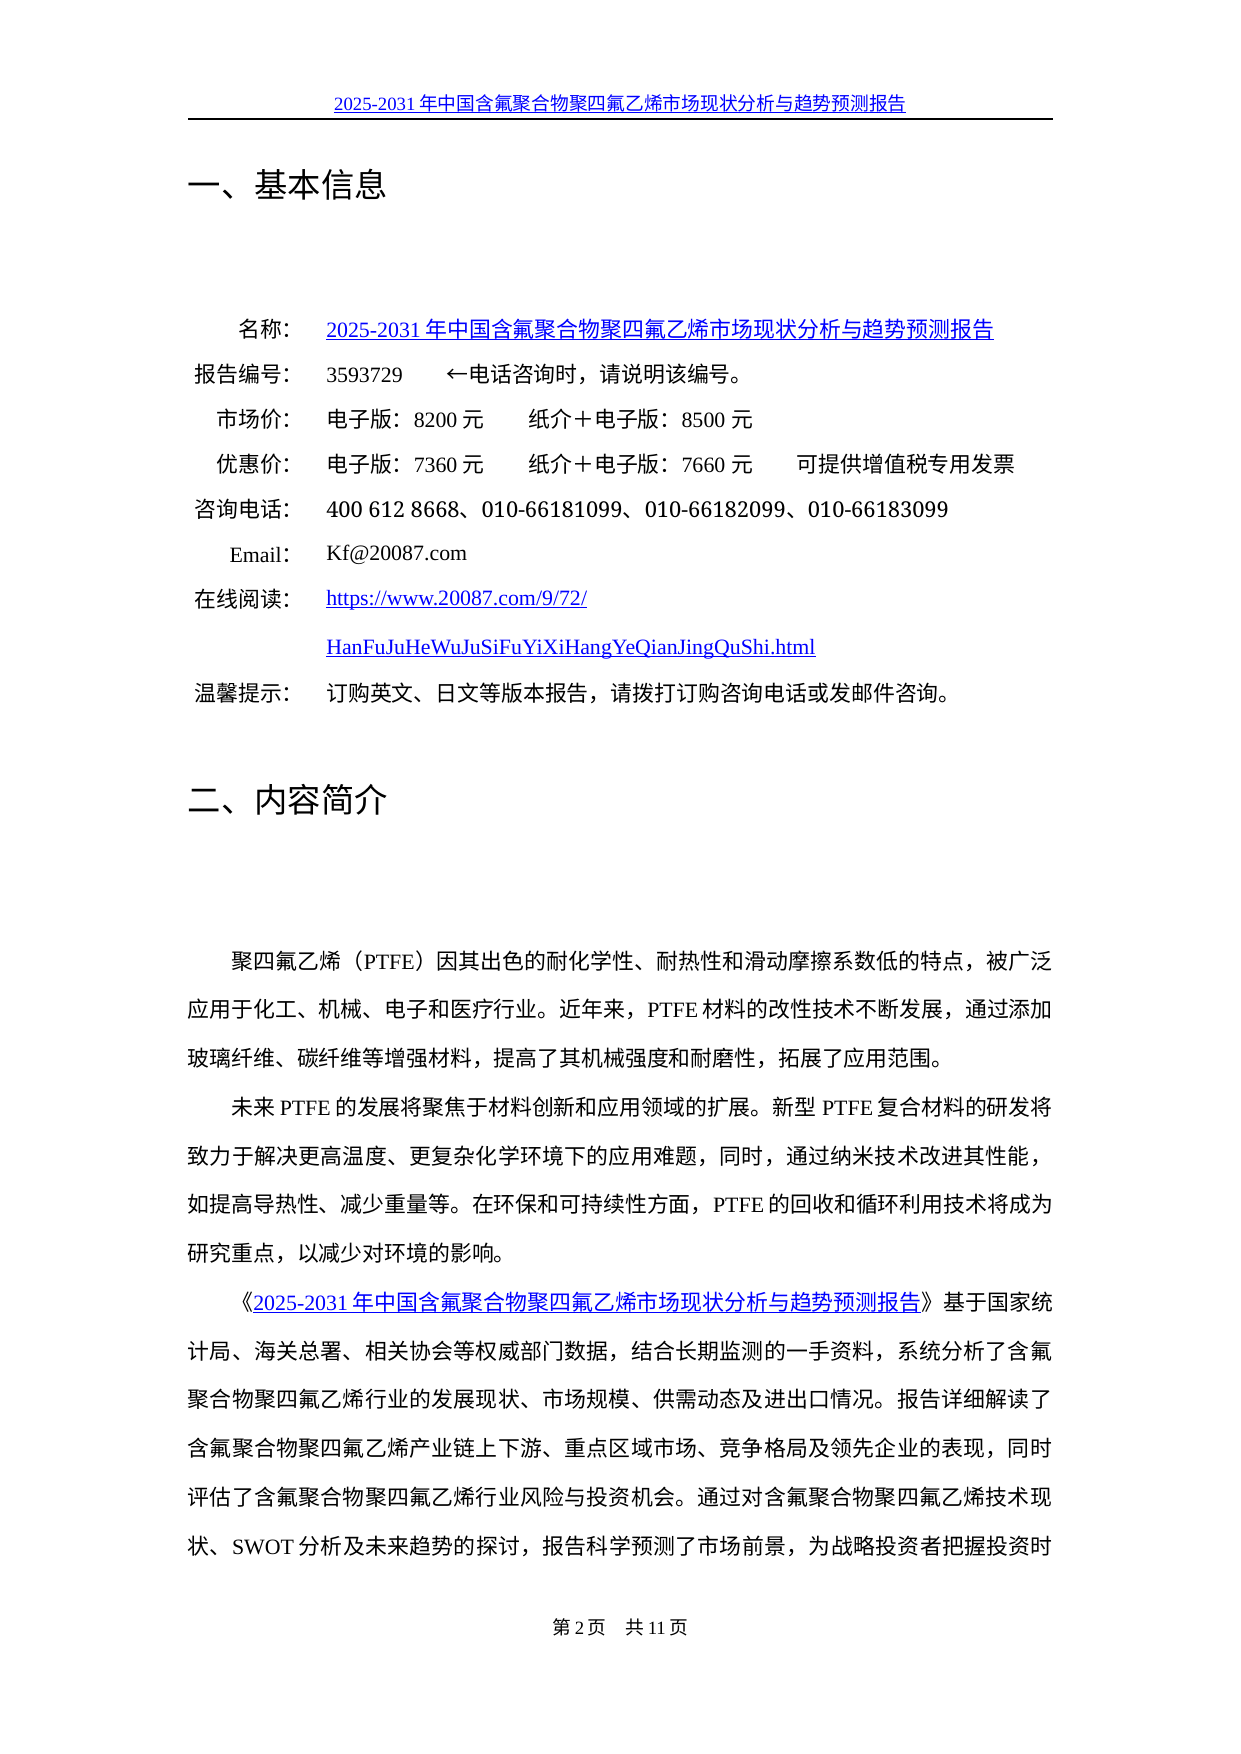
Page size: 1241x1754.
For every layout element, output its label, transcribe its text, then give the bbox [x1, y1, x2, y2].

table_header 2025-2031年中国含氟聚合物聚四氟乙烯市场现状分析与趋势预测报告 [315, 312, 1073, 357]
table_cell 温馨提示： [167, 675, 315, 720]
table_cell 3593729 ←电话咨询时，请说明该编号。 [315, 357, 1073, 402]
title 二、内容简介 [187, 766, 1053, 831]
table_cell 优惠价： [167, 447, 315, 492]
table_cell 咨询电话： [167, 492, 315, 537]
table_cell Kf@20087.com [315, 537, 1073, 582]
table_cell 订购英文、日文等版本报告，请拨打订购咨询电话或发邮件咨询。 [315, 675, 1073, 720]
table_cell 市场价： [167, 402, 315, 447]
table_cell 电子版：8200 元 纸介＋电子版：8500 元 [315, 402, 1073, 447]
table_cell 在线阅读： [167, 582, 315, 675]
table_cell 报告编号： [167, 357, 315, 402]
table_cell [315, 582, 1073, 675]
table_cell 400 612 8668、010-66181099、010-66182099、010-66183099 [315, 492, 1073, 537]
table_header 名称： [167, 312, 315, 357]
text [187, 943, 1053, 1561]
table_cell Email： [167, 537, 315, 582]
title 一、基本信息 [187, 150, 1053, 215]
table_cell 电子版：7360 元 纸介＋电子版：7660 元 可提供增值税专用发票 [315, 447, 1073, 492]
